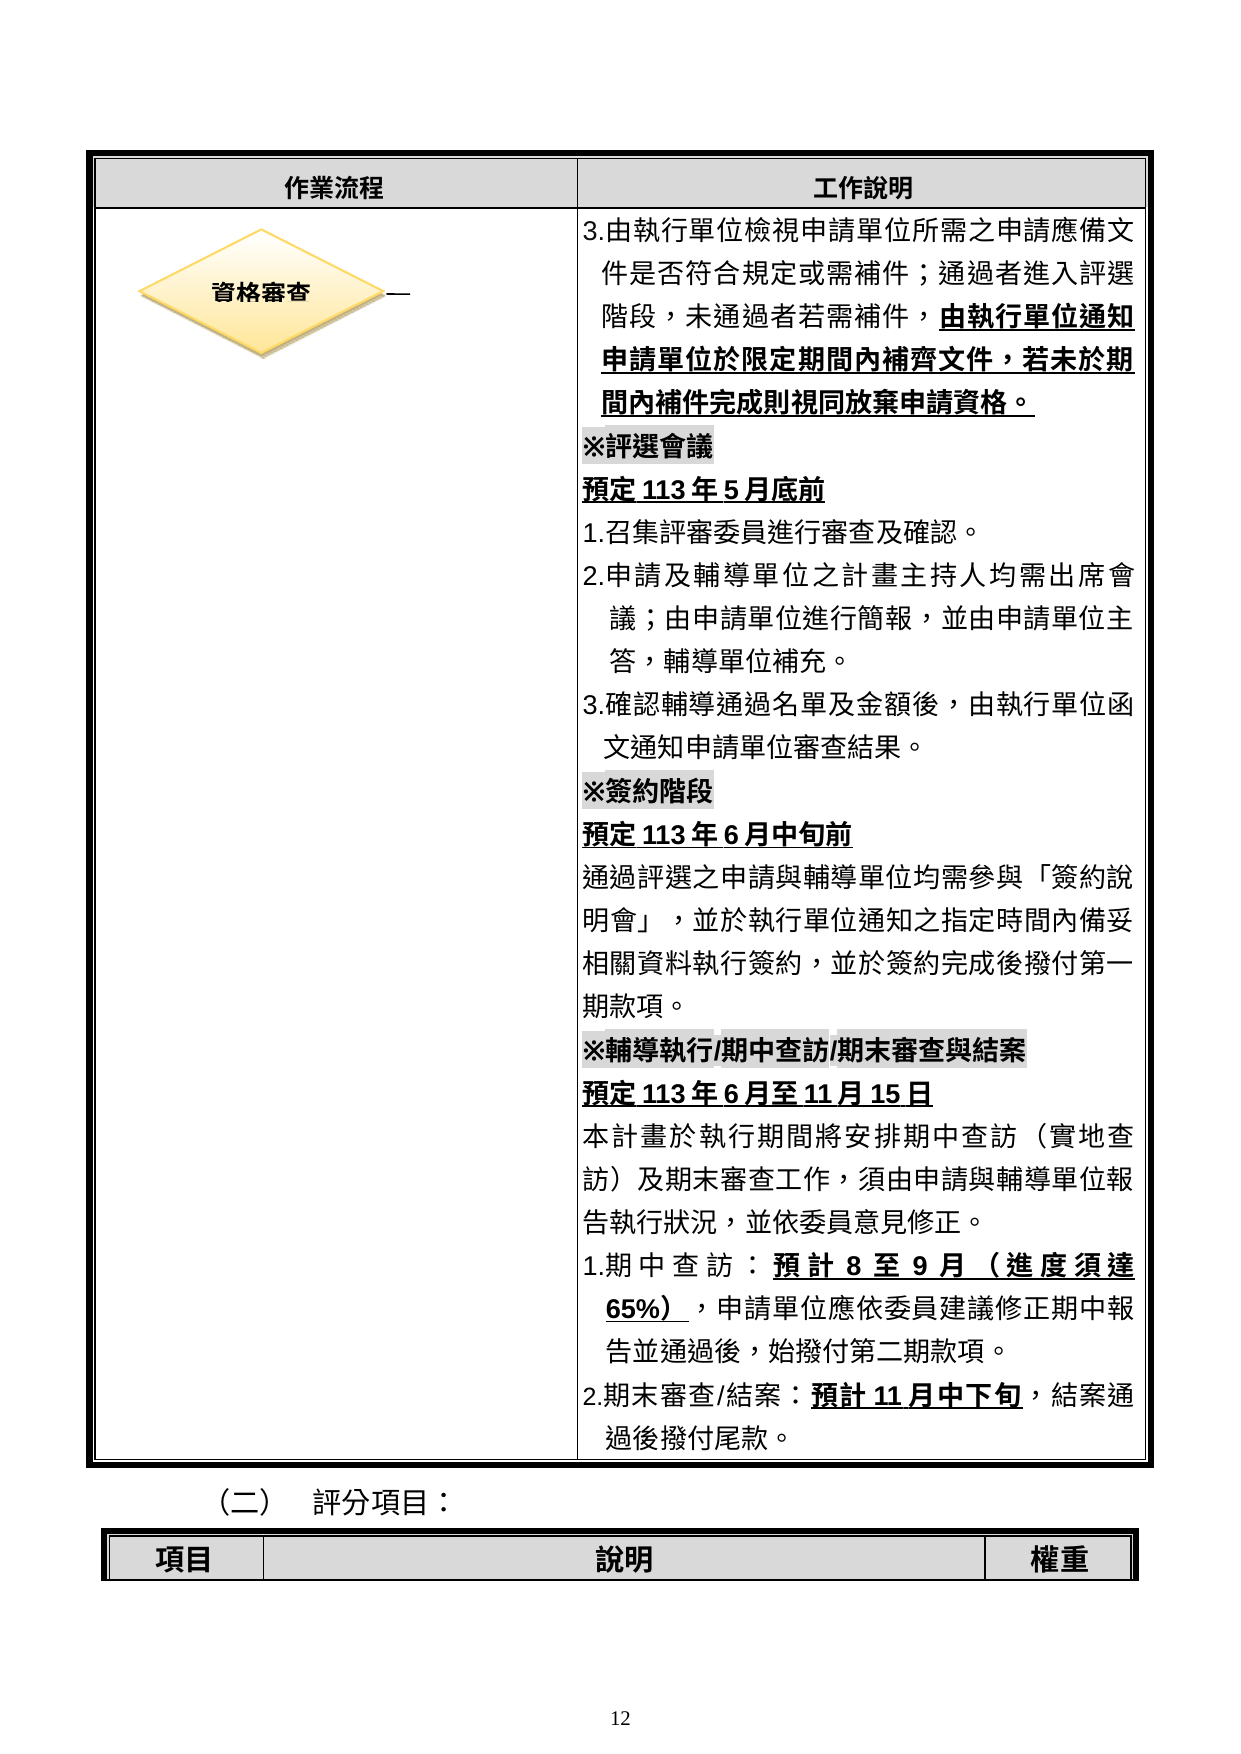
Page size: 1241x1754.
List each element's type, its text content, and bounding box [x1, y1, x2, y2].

table_cell [96, 209, 577, 1459]
table_header 工作說明 [578, 159, 1145, 207]
table_header 項目 [110, 1537, 263, 1579]
table_header 說明 [264, 1537, 984, 1579]
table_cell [578, 209, 1145, 1459]
table_header 作業流程 [96, 159, 577, 207]
table_header 權重 [986, 1537, 1130, 1579]
list 評分項目： [201, 1481, 1128, 1522]
